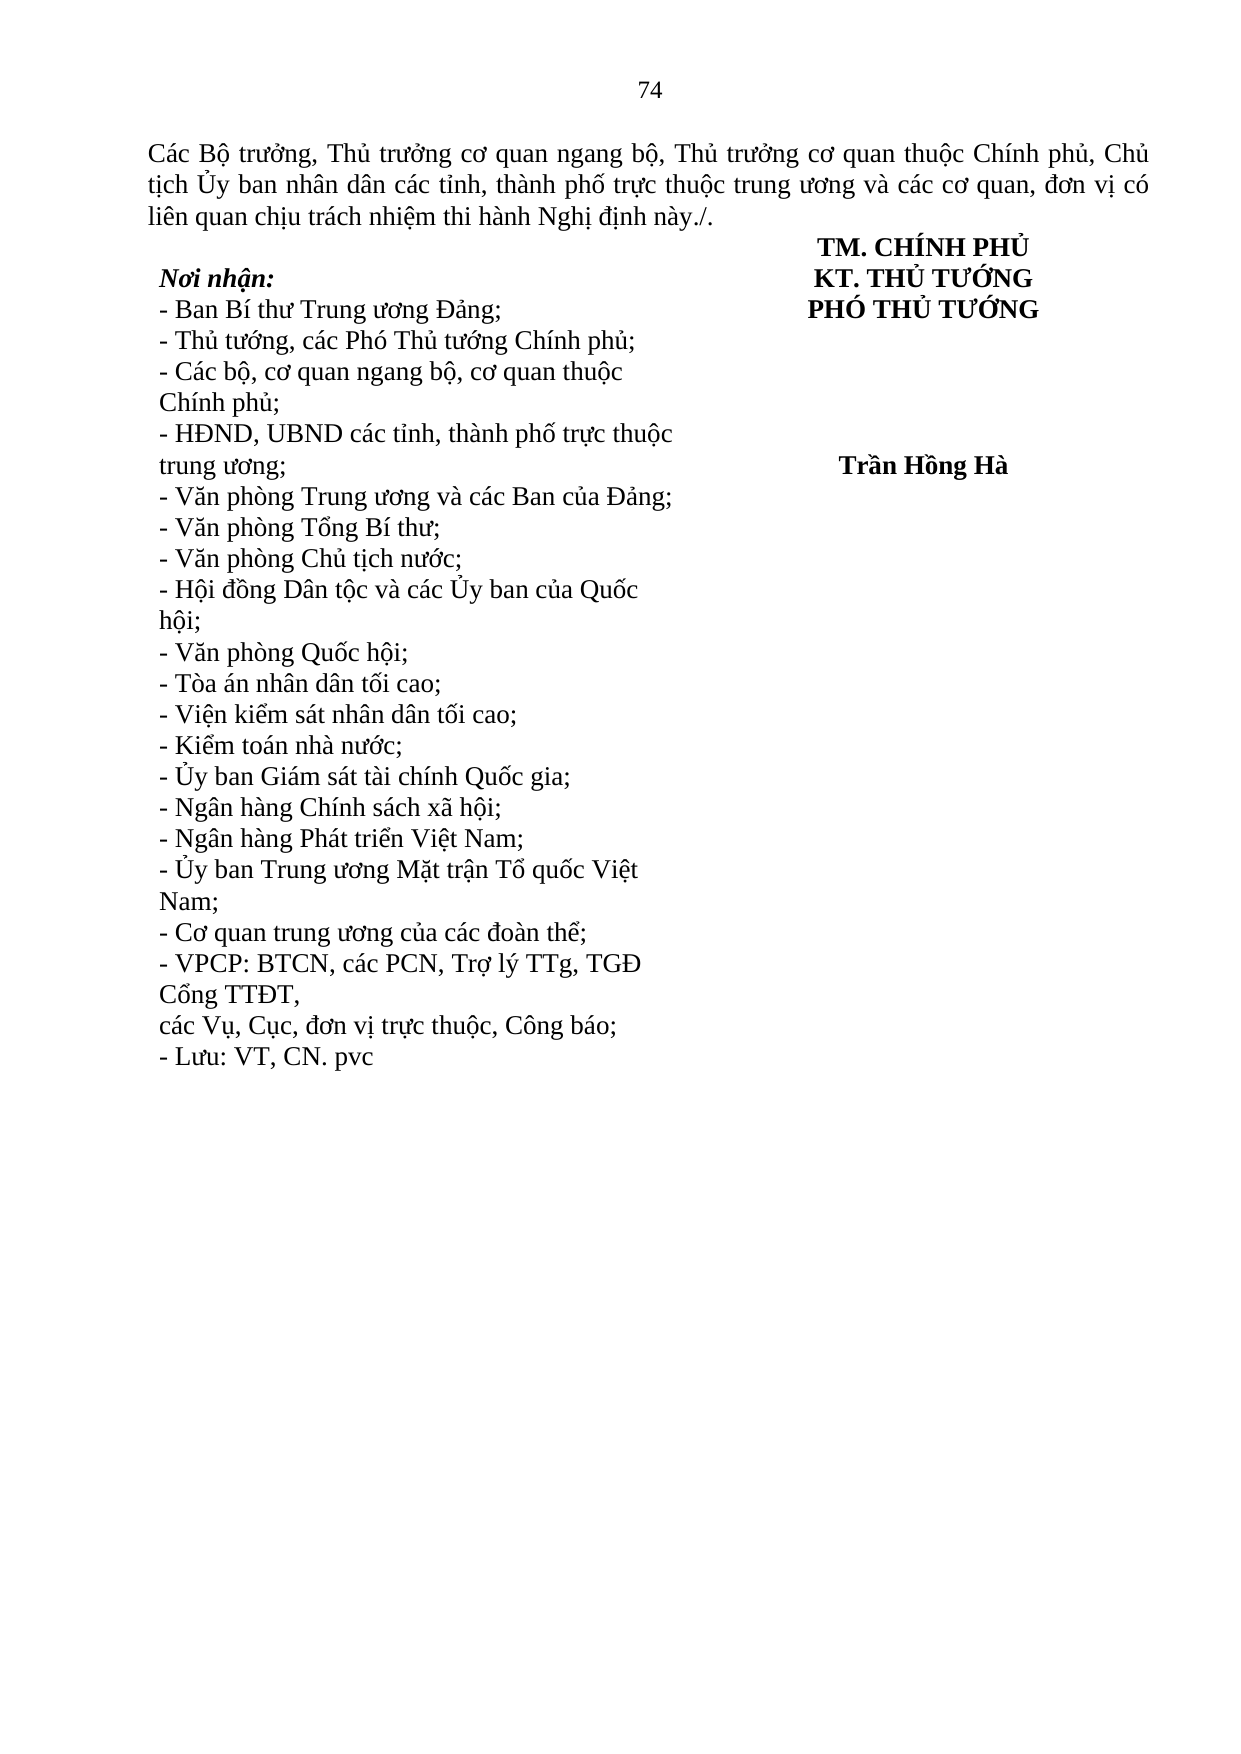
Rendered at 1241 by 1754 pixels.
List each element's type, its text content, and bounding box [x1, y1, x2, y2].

text Các Bộ trưởng, Thủ trưởng cơ quan ngang bộ, Thủ trưởng cơ quan thuộc Chính phủ, Chủ tịch Ủy ban nhân dân các tỉnh, thành phố trực thuộc trung ương và các cơ quan, đơn vị có liên quan chịu trách nhiệm thi hành Nghị định này./. [148, 137, 1152, 231]
table_header TM. CHÍNH PHỦ KT. THỦ TƯỚNG PHÓ THỦ TƯỚNG Trần Hồng Hà [695, 231, 1152, 1072]
table_header Nơi nhận: - Ban Bí thư Trung ương Đảng; - Thủ tướng, các Phó Thủ tướng Chính phủ; - Các bộ, cơ quan ngang bộ, cơ quan thuộc Chính phủ; - HĐND, UBND các tỉnh, thành phố trực thuộc trung ương; - Văn phòng Trung ương và các Ban của Đảng; - Văn phòng Tổng Bí thư; - Văn phòng Chủ tịch nước; - Hội đồng Dân tộc và các Ủy ban của Quốc hội; - Văn phòng Quốc hội; - Tòa án nhân dân tối cao; - Viện kiểm sát nhân dân tối cao; - Kiểm toán nhà nước; - Ủy ban Giám sát tài chính Quốc gia; - Ngân hàng Chính sách xã hội; - Ngân hàng Phát triển Việt Nam; - Ủy ban Trung ương Mặt trận Tổ quốc Việt Nam; - Cơ quan trung ương của các đoàn thể; - VPCP: BTCN, các PCN, Trợ lý TTg, TGĐ Cổng TTĐT, các Vụ, Cục, đơn vị trực thuộc, Công báo; - Lưu: VT, CN. pvc [148, 231, 695, 1072]
